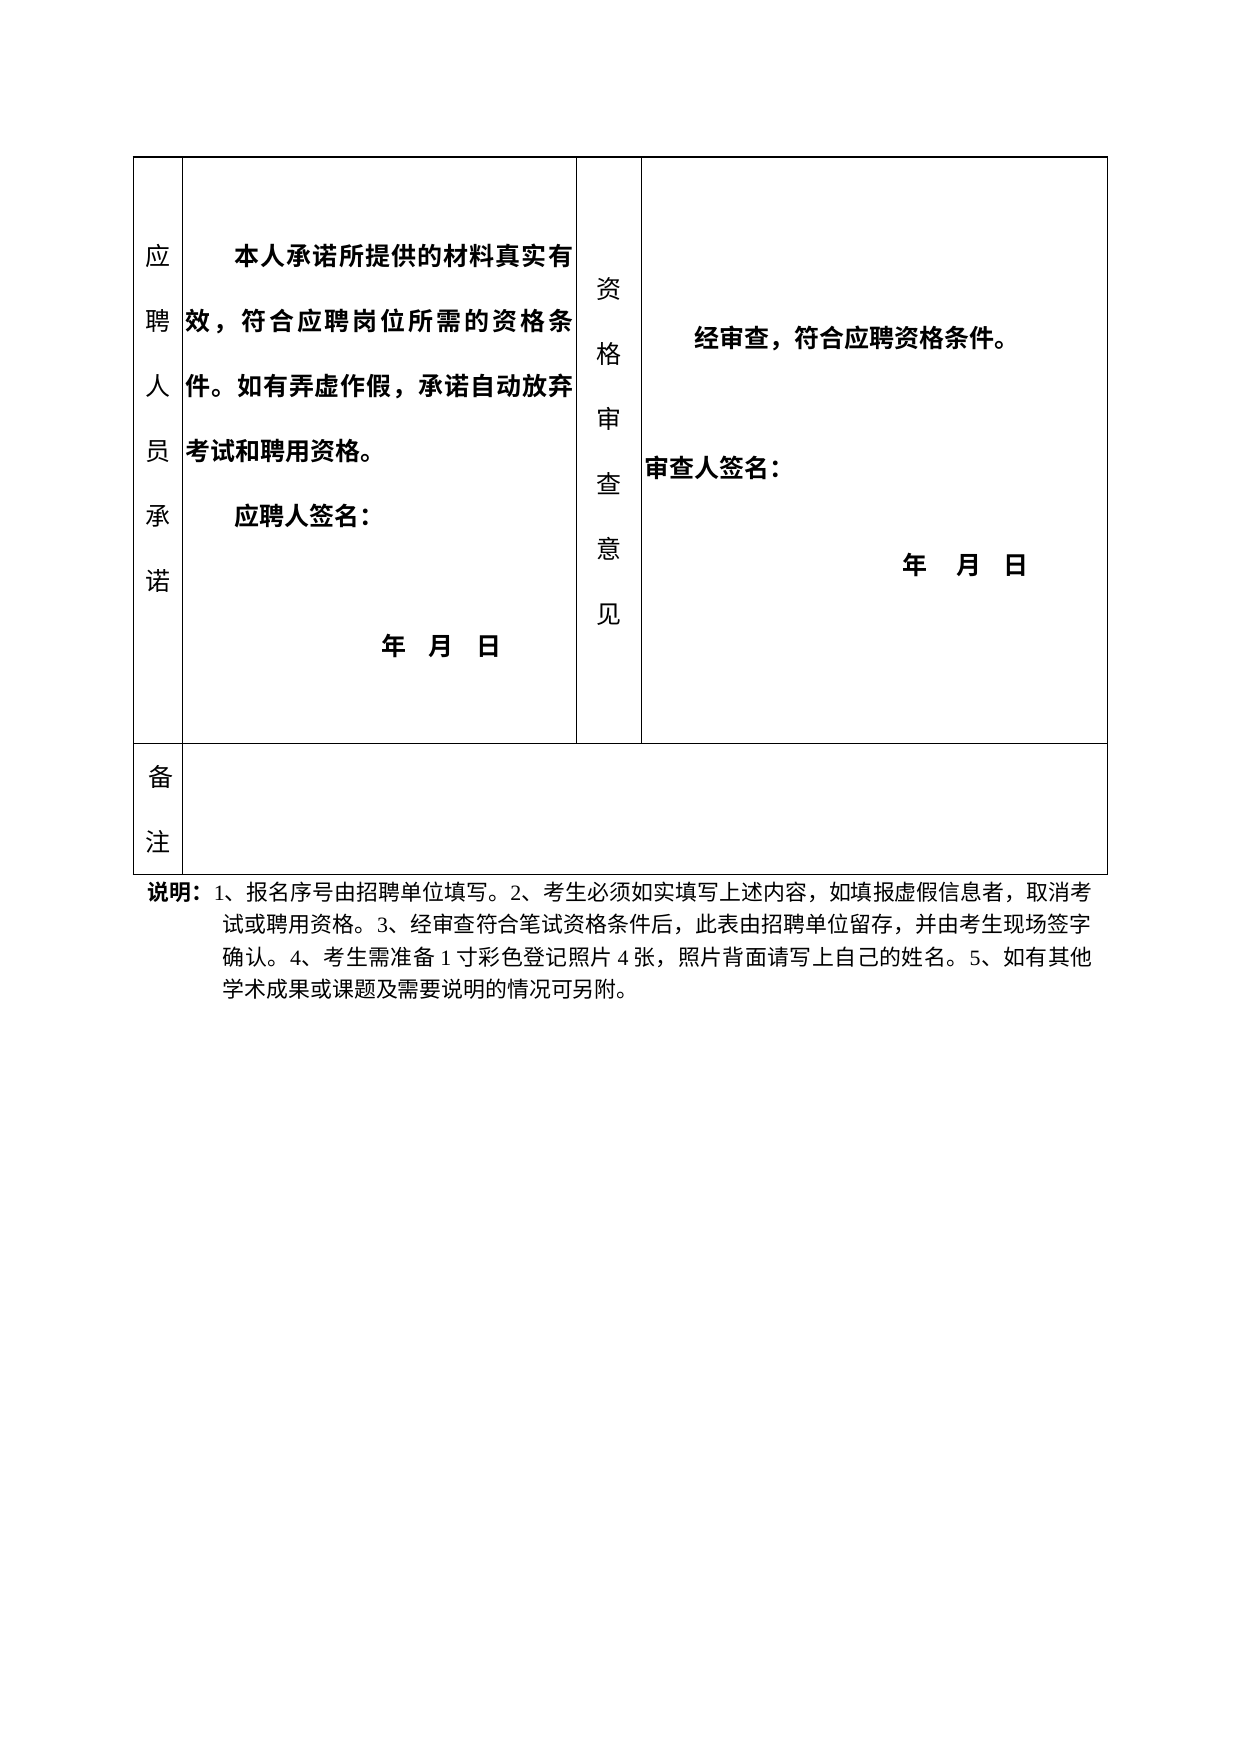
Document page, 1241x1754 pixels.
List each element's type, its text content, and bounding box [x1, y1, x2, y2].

table_cell 经审查，符合应聘资格条件。 审查人签名： 年 月 日 [642, 158, 1107, 742]
table_cell 备 注 [134, 744, 182, 873]
text 说明：1、报名序号由招聘单位填写。2、考生必须如实填写上述内容，如填报虚假信息者，取消考试或聘用资格。3、经审查符合笔试资格条件后，此表由招聘单位留存，并由考生现场签字确认。4、考生需准备1寸彩色登记照片4张，照片背面请写上自己的姓名。5、如有其他学术成果或课题及需要说明的情况可另附。 [147, 875, 1092, 1004]
table_cell [183, 744, 1107, 873]
table_cell 本人承诺所提供的材料真实有效，符合应聘岗位所需的资格条件。如有弄虚作假，承诺自动放弃考试和聘用资格。 应聘人签名： 年 月 日 [183, 158, 576, 742]
table_cell 资 格 审 查 意 见 [577, 158, 641, 742]
table_cell 应 聘 人 员 承 诺 [134, 158, 182, 742]
